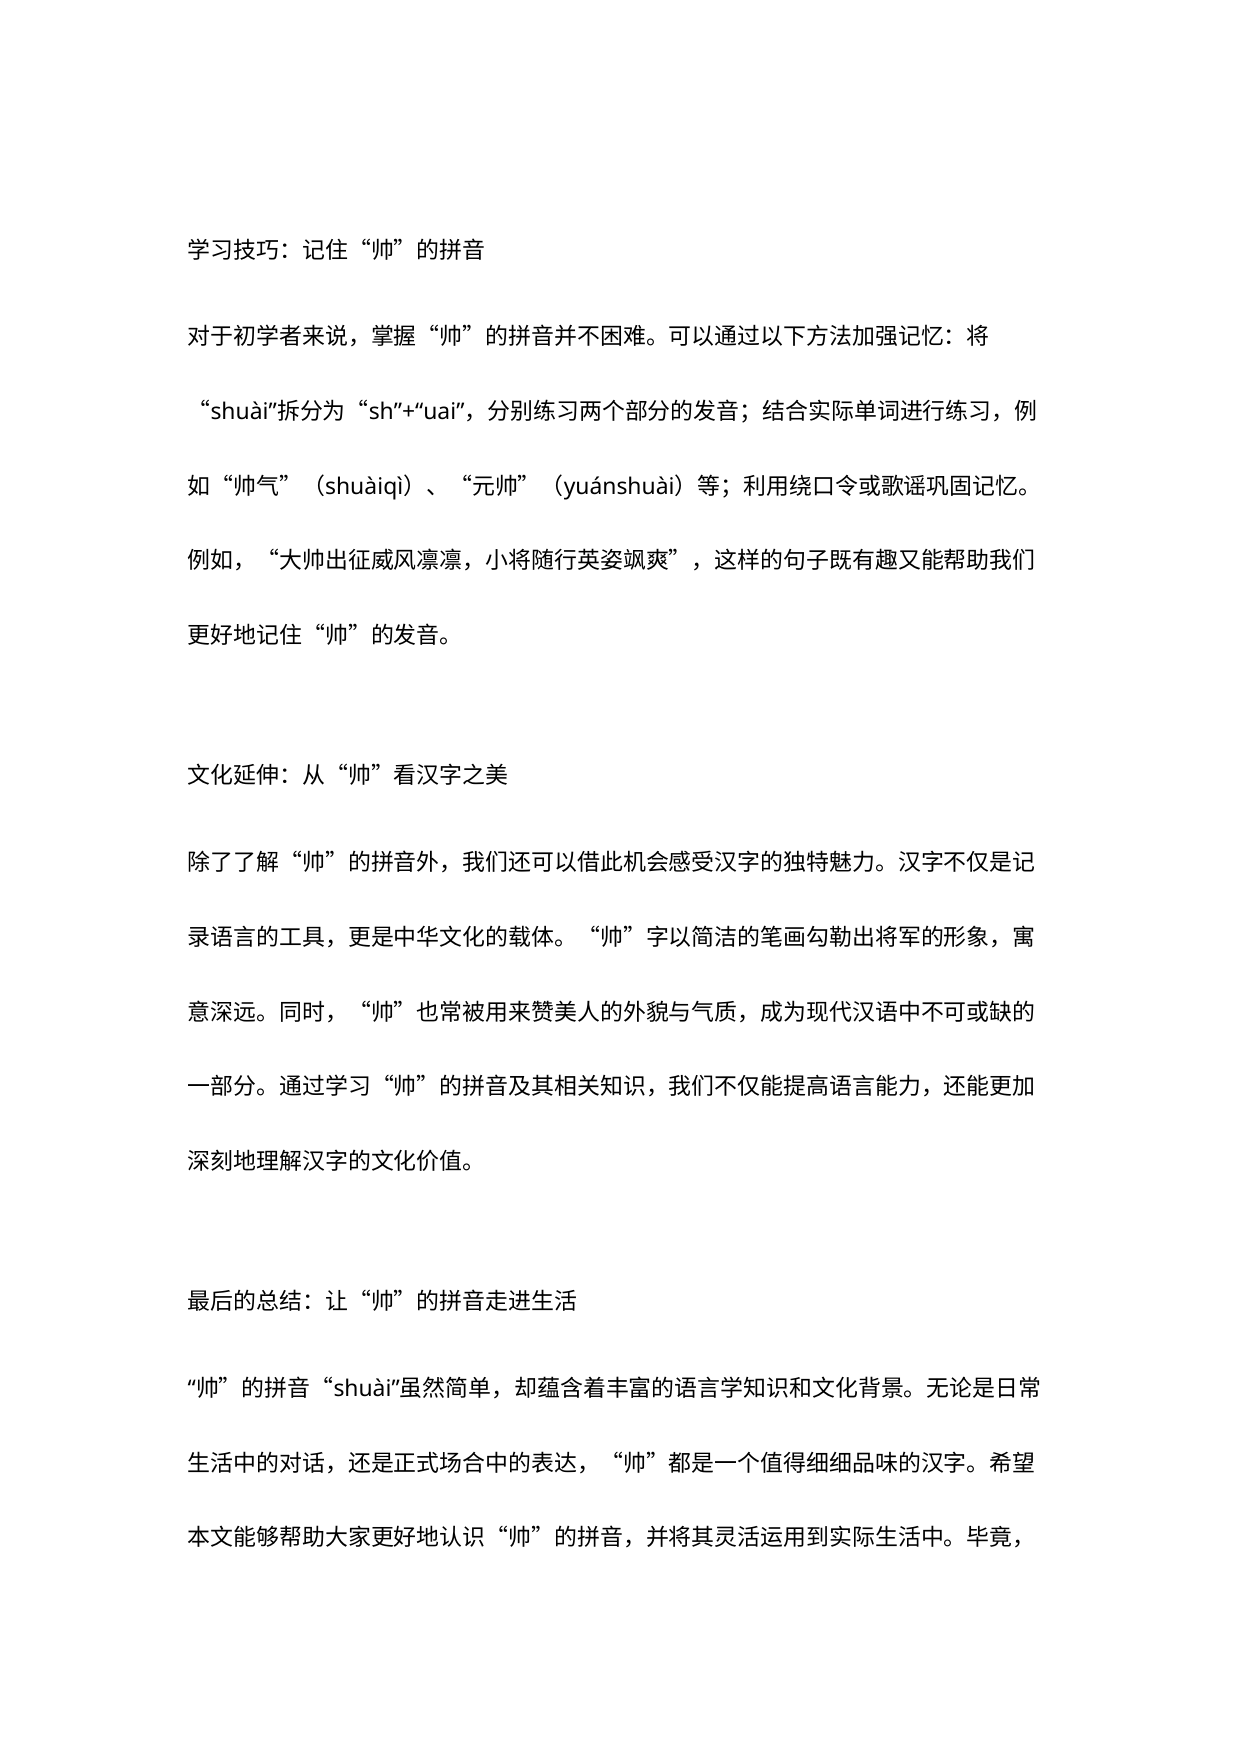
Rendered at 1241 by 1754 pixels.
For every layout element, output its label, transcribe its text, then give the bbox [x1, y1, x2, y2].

text 学习技巧：记住“帅”的拼音 [187, 216, 1053, 281]
text 文化延伸：从“帅”看汉字之美 [187, 742, 1053, 807]
text 对于初学者来说，掌握“帅”的拼音并不困难。可以通过以下方法加强记忆：将“shuài”拆分为“sh”+“uai”，分别练习两个部分的发音；结合实际单词进行练习，例如“帅气”（shuàiqì）、“元帅”（yuánshuài）等；利用绕口令或歌谣巩固记忆。例如，“大帅出征威风凛凛，小将随行英姿飒爽”，这样的句子既有趣又能帮助我们更好地记住“帅”的发音。 [187, 302, 1053, 666]
text 最后的总结：让“帅”的拼音走进生活 [187, 1267, 1053, 1332]
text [187, 1354, 1053, 1568]
text 除了了解“帅”的拼音外，我们还可以借此机会感受汉字的独特魅力。汉字不仅是记录语言的工具，更是中华文化的载体。“帅”字以简洁的笔画勾勒出将军的形象，寓意深远。同时，“帅”也常被用来赞美人的外貌与气质，成为现代汉语中不可或缺的一部分。通过学习“帅”的拼音及其相关知识，我们不仅能提高语言能力，还能更加深刻地理解汉字的文化价值。 [187, 828, 1053, 1192]
